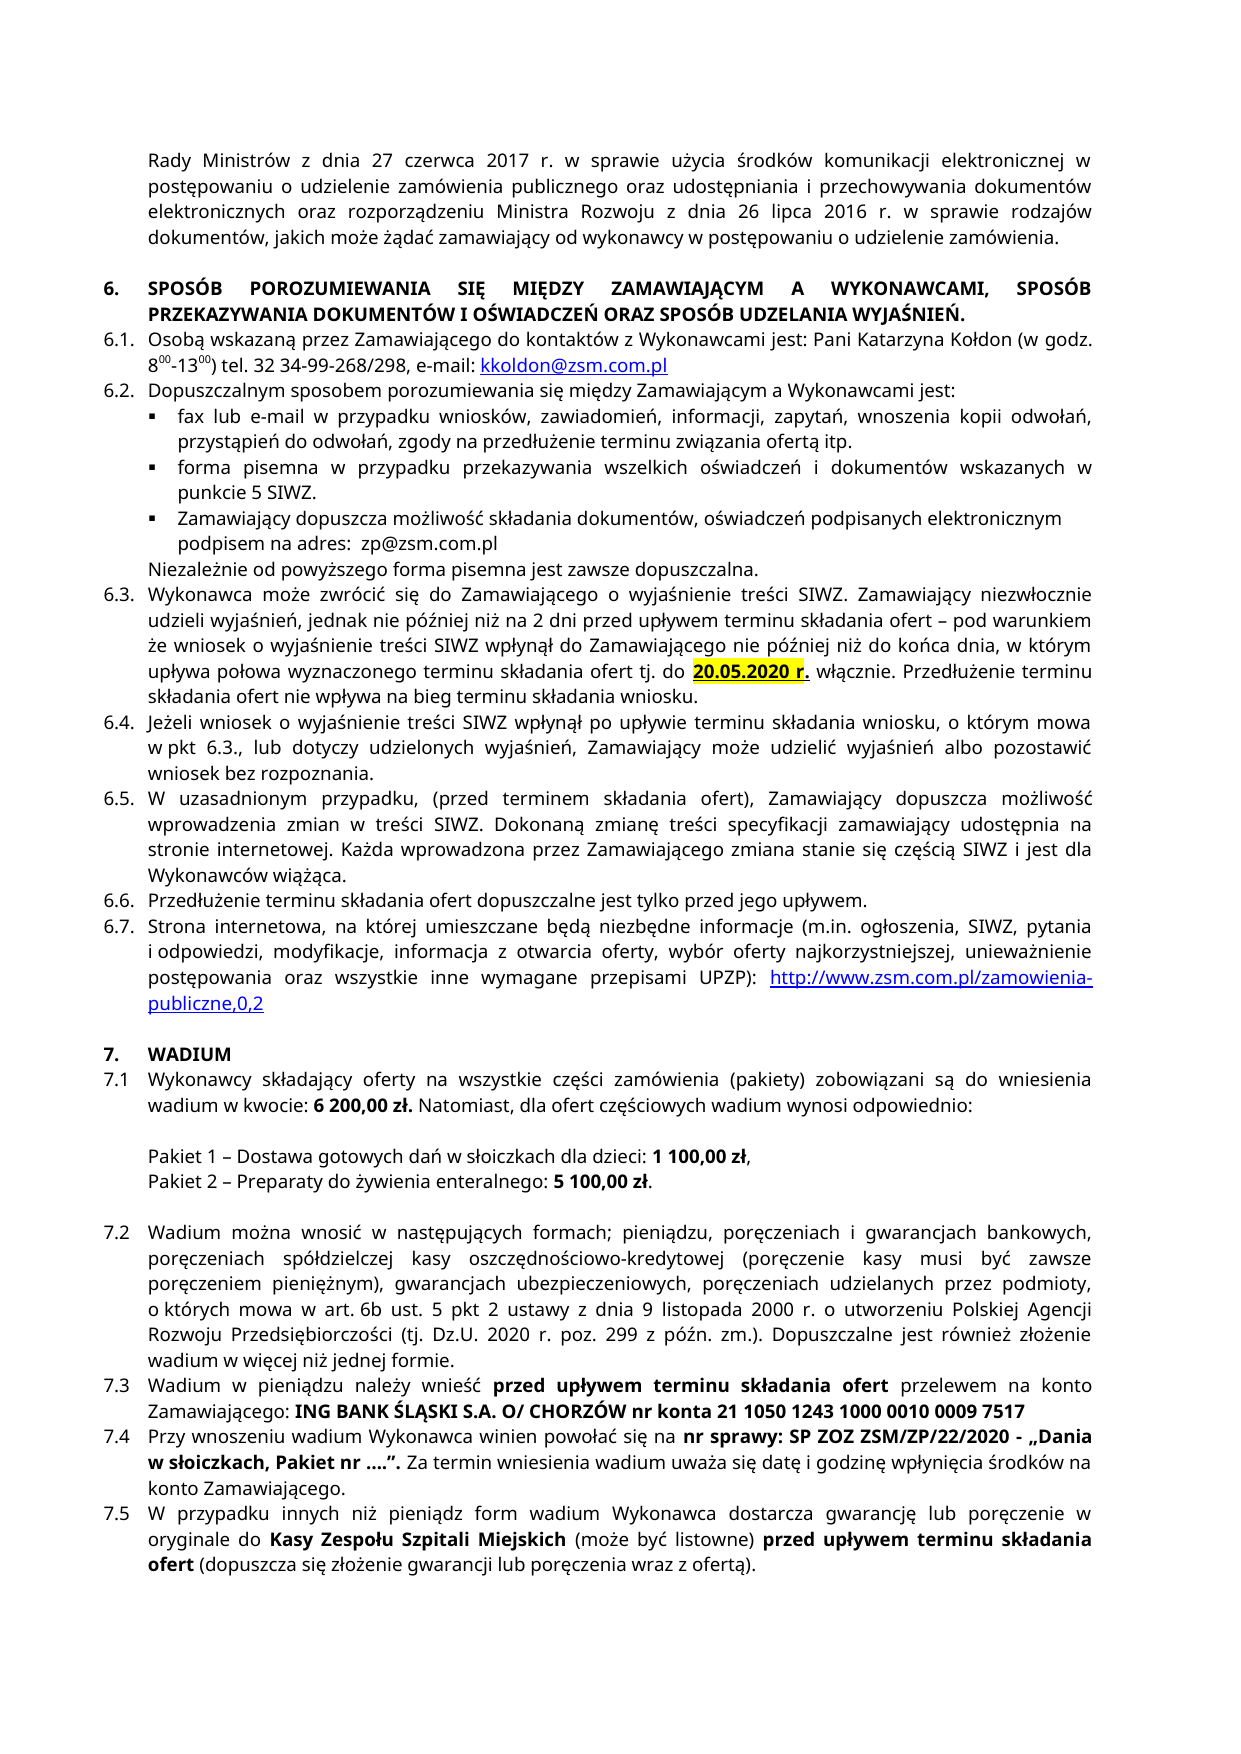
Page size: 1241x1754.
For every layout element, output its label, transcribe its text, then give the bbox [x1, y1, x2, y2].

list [103, 148, 1092, 250]
list Wadium można wnosić w następujących formach; pieniądzu, poręczeniach i gwarancjach bankowych, poręczeniach spółdzielczej kasy oszczędnościowo-kredytowej (poręczenie kasy musi być zawsze poręczeniem pieniężnym), gwarancjach ubezpieczeniowych, poręczeniach udzielanych przez podmioty, o których mowa w art. 6b ust. 5 pkt 2 ustawy z dnia 9 listopada 2000 r. o utworzeniu Polskiej Agencji Rozwoju Przedsiębiorczości (tj. Dz.U. 2020 r. poz. 299 z późn. zm.). Dopuszczalne jest również złożenie wadium w więcej niż jednej formie. [103, 1219, 1092, 1373]
list SPOSÓB POROZUMIEWANIA SIĘ MIĘDZY ZAMAWIAJĄCYM A WYKONAWCAMI, SPOSÓB PRZEKAZYWANIA DOKUMENTÓW I OŚWIADCZEŃ ORAZ SPOSÓB UDZELANIA WYJAŚNIEŃ. [103, 275, 1093, 326]
list Wykonawca może zwrócić się do Zamawiającego o wyjaśnienie treści SIWZ. Zamawiający niezwłocznie udzieli wyjaśnień, jednak nie później niż na 2 dni przed upływem terminu składania ofert – pod warunkiem że wniosek o wyjaśnienie treści SIWZ wpłynął do Zamawiającego nie później niż do końca dnia, w którym upływa połowa wyznaczonego terminu składania ofert tj. do 20.05.2020 r. włącznie. Przedłużenie terminu składania ofert nie wpływa na bieg terminu składania wniosku. [103, 582, 1093, 709]
list Zamawiający dopuszcza możliwość składania dokumentów, oświadczeń podpisanych elektronicznym podpisem na adres: zp@zsm.com.pl [148, 505, 1092, 556]
list Jeżeli wniosek o wyjaśnienie treści SIWZ wpłynął po upływie terminu składania wniosku, o którym mowa w pkt 6.3., lub dotyczy udzielonych wyjaśnień, Zamawiający może udzielić wyjaśnień albo pozostawić wniosek bez rozpoznania. [103, 709, 1093, 786]
list forma pisemna w przypadku przekazywania wszelkich oświadczeń i dokumentów wskazanych w punkcie 5 SIWZ. [148, 454, 1093, 505]
list fax lub e-mail w przypadku wniosków, zawiadomień, informacji, zapytań, wnoszenia kopii odwołań, przystąpień do odwołań, zgody na przedłużenie terminu związania ofertą itp. [148, 403, 1093, 454]
list W uzasadnionym przypadku, (przed terminem składania ofert), Zamawiający dopuszcza możliwość wprowadzenia zmian w treści SIWZ. Dokonaną zmianę treści specyfikacji zamawiający udostępnia na stronie internetowej. Każda wprowadzona przez Zamawiającego zmiana stanie się częścią SIWZ i jest dla Wykonawców wiążąca. [103, 786, 1093, 888]
list Wadium w pieniądzu należy wnieść przed upływem terminu składania ofert przelewem na konto Zamawiającego: ING BANK ŚLĄSKI S.A. O/ CHORZÓW nr konta 21 1050 1243 1000 0010 0009 7517 [103, 1373, 1092, 1424]
list Przedłużenie terminu składania ofert dopuszczalne jest tylko przed jego upływem. [103, 888, 1093, 913]
list Osobą wskazaną przez Zamawiającego do kontaktów z Wykonawcami jest: Pani Katarzyna Kołdon (w godz. 800-1300) tel. 32 34-99-268/298, e-mail: kkoldon@zsm.com.pl [103, 326, 1093, 377]
list WADIUM [103, 1041, 1093, 1066]
list Wykonawcy składający oferty na wszystkie części zamówienia (pakiety) zobowiązani są do wniesienia wadium w kwocie: 6 200,00 zł. Natomiast, dla ofert częściowych wadium wynosi odpowiednio: [103, 1066, 1092, 1117]
list Strona internetowa, na której umieszczane będą niezbędne informacje (m.in. ogłoszenia, SIWZ, pytania i odpowiedzi, modyfikacje, informacja z otwarcia oferty, wybór oferty najkorzystniejszej, unieważnienie postępowania oraz wszystkie inne wymagane przepisami UPZP): http://www.zsm.com.pl/zamowienia-publiczne,0,2 [103, 913, 1093, 1015]
list Przy wnoszeniu wadium Wykonawca winien powołać się na nr sprawy: SP ZOZ ZSM/ZP/22/2020 - „Dania w słoiczkach, Pakiet nr ….”. Za termin wniesienia wadium uważa się datę i godzinę wpłynięcia środków na konto Zamawiającego. [103, 1424, 1092, 1500]
text Niezależnie od powyższego forma pisemna jest zawsze dopuszczalna. [148, 556, 1093, 582]
list Dopuszczalnym sposobem porozumiewania się między Zamawiającym a Wykonawcami jest: [103, 377, 1093, 403]
text Pakiet 1 – Dostawa gotowych dań w słoiczkach dla dzieci: 1 100,00 zł, [148, 1143, 1092, 1168]
list W przypadku innych niż pieniądz form wadium Wykonawca dostarcza gwarancję lub poręczenie w oryginale do Kasy Zespołu Szpitali Miejskich (może być listowne) przed upływem terminu składania ofert (dopuszcza się złożenie gwarancji lub poręczenia wraz z ofertą). [103, 1500, 1092, 1577]
list Pakiet 2 – Preparaty do żywienia enteralnego: 5 100,00 zł. [148, 1168, 1092, 1194]
